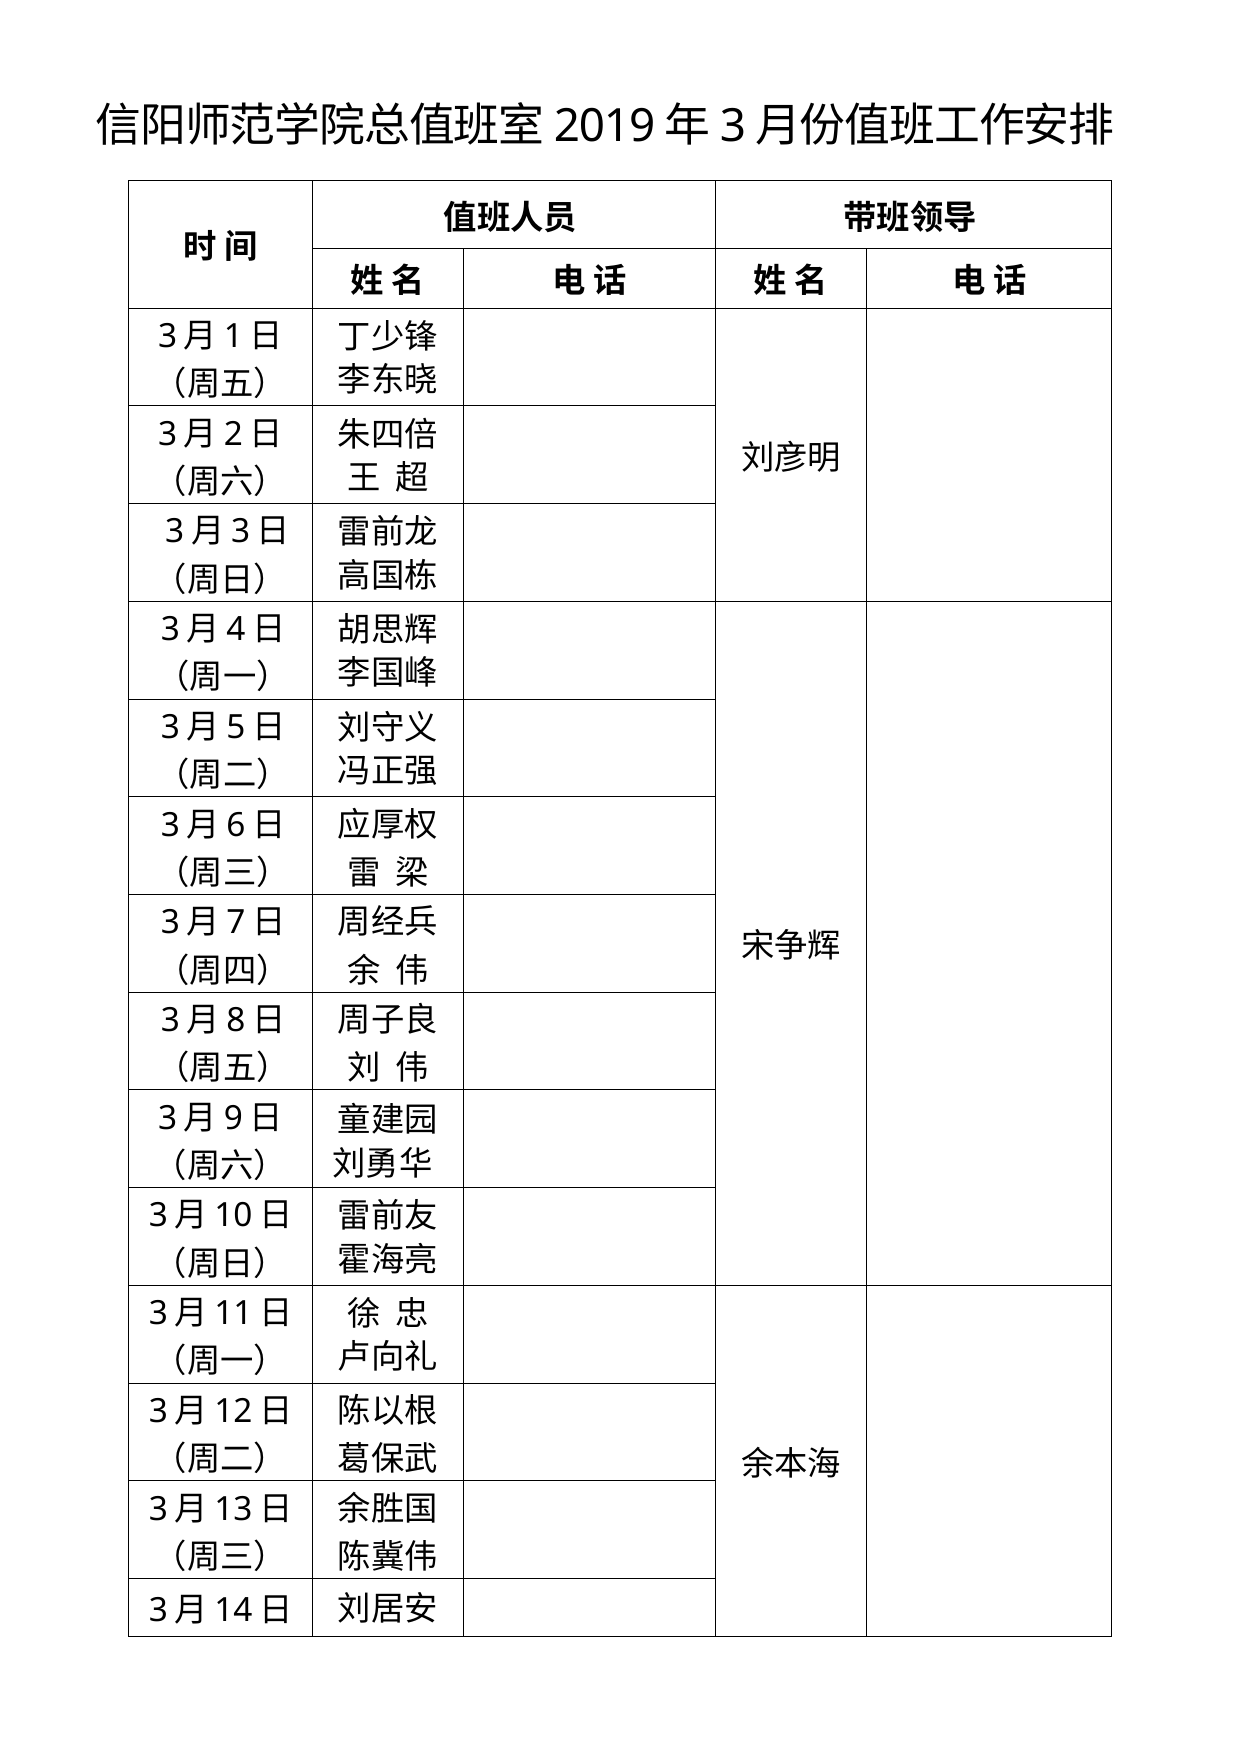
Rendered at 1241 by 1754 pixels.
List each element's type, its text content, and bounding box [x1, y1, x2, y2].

table_cell 朱四倍 王 超 [313, 406, 463, 503]
table_cell [464, 602, 715, 698]
table_cell [464, 1188, 715, 1285]
table_cell 刘居安 付春锋 [313, 1579, 463, 1636]
table_header 带班领导 [716, 181, 1111, 248]
table_header 值班人员 [313, 181, 715, 248]
table_cell 刘守义 冯正强 [313, 700, 463, 796]
table_cell 3月8日 （周五） [129, 993, 312, 1089]
table_cell 3月9日 （周六） [129, 1090, 312, 1187]
table_cell 余本海 [716, 1286, 866, 1636]
table_cell 丁少锋 李东晓 [313, 309, 463, 405]
table_cell [464, 1384, 715, 1480]
table_cell 刘彦明 [716, 309, 866, 601]
table_cell 3月7日 （周四） [129, 895, 312, 992]
table_cell 3月4日 （周一） [129, 602, 312, 698]
table_cell 3月14日 （周四） [129, 1579, 312, 1636]
table_cell [464, 700, 715, 796]
table_cell 3月12日 （周二） [129, 1384, 312, 1480]
table_cell [464, 993, 715, 1089]
table_cell 雷前龙 高国栋 [313, 504, 463, 601]
table_cell 周经兵 余 伟 [313, 895, 463, 992]
table_cell 3月3日 （周日） [129, 504, 312, 601]
table_cell 宋争辉 [716, 602, 866, 1285]
table_cell [867, 309, 1111, 601]
table_cell [464, 309, 715, 405]
table_cell [464, 895, 715, 992]
table_cell [464, 504, 715, 601]
table_cell 余胜国 陈冀伟 [313, 1481, 463, 1578]
text 信阳师范学院总值班室2019年3月份值班工作安排 [89, 89, 1122, 155]
table_cell 3月13日 （周三） [129, 1481, 312, 1578]
table_cell 胡思辉 李国峰 [313, 602, 463, 698]
table_cell [464, 1481, 715, 1578]
table_cell [464, 1579, 715, 1636]
table_cell 3月6日 （周三） [129, 797, 312, 894]
table_cell 姓 名 [716, 249, 866, 308]
table_cell 3月5日 （周二） [129, 700, 312, 796]
table_cell [464, 1090, 715, 1187]
table_cell 陈以根 葛保武 [313, 1384, 463, 1480]
table_cell 3月10日 （周日） [129, 1188, 312, 1285]
table_cell 3月11日 （周一） [129, 1286, 312, 1382]
table_cell 姓 名 [313, 249, 463, 308]
table_cell 电 话 [867, 249, 1111, 308]
table_cell 3月2日 （周六） [129, 406, 312, 503]
table_cell 童建园 刘勇华 [313, 1090, 463, 1187]
table_header 时 间 [129, 181, 312, 308]
table_cell 周子良 刘 伟 [313, 993, 463, 1089]
table_cell [464, 797, 715, 894]
table_cell [867, 602, 1111, 1285]
table_cell 雷前友 霍海亮 [313, 1188, 463, 1285]
table_cell 电 话 [464, 249, 715, 308]
table_cell [867, 1286, 1111, 1636]
table_cell [464, 1286, 715, 1382]
table_cell 3月1日 （周五） [129, 309, 312, 405]
table_cell 应厚权 雷 梁 [313, 797, 463, 894]
table_cell 徐 忠 卢向礼 [313, 1286, 463, 1382]
table_cell [464, 406, 715, 503]
